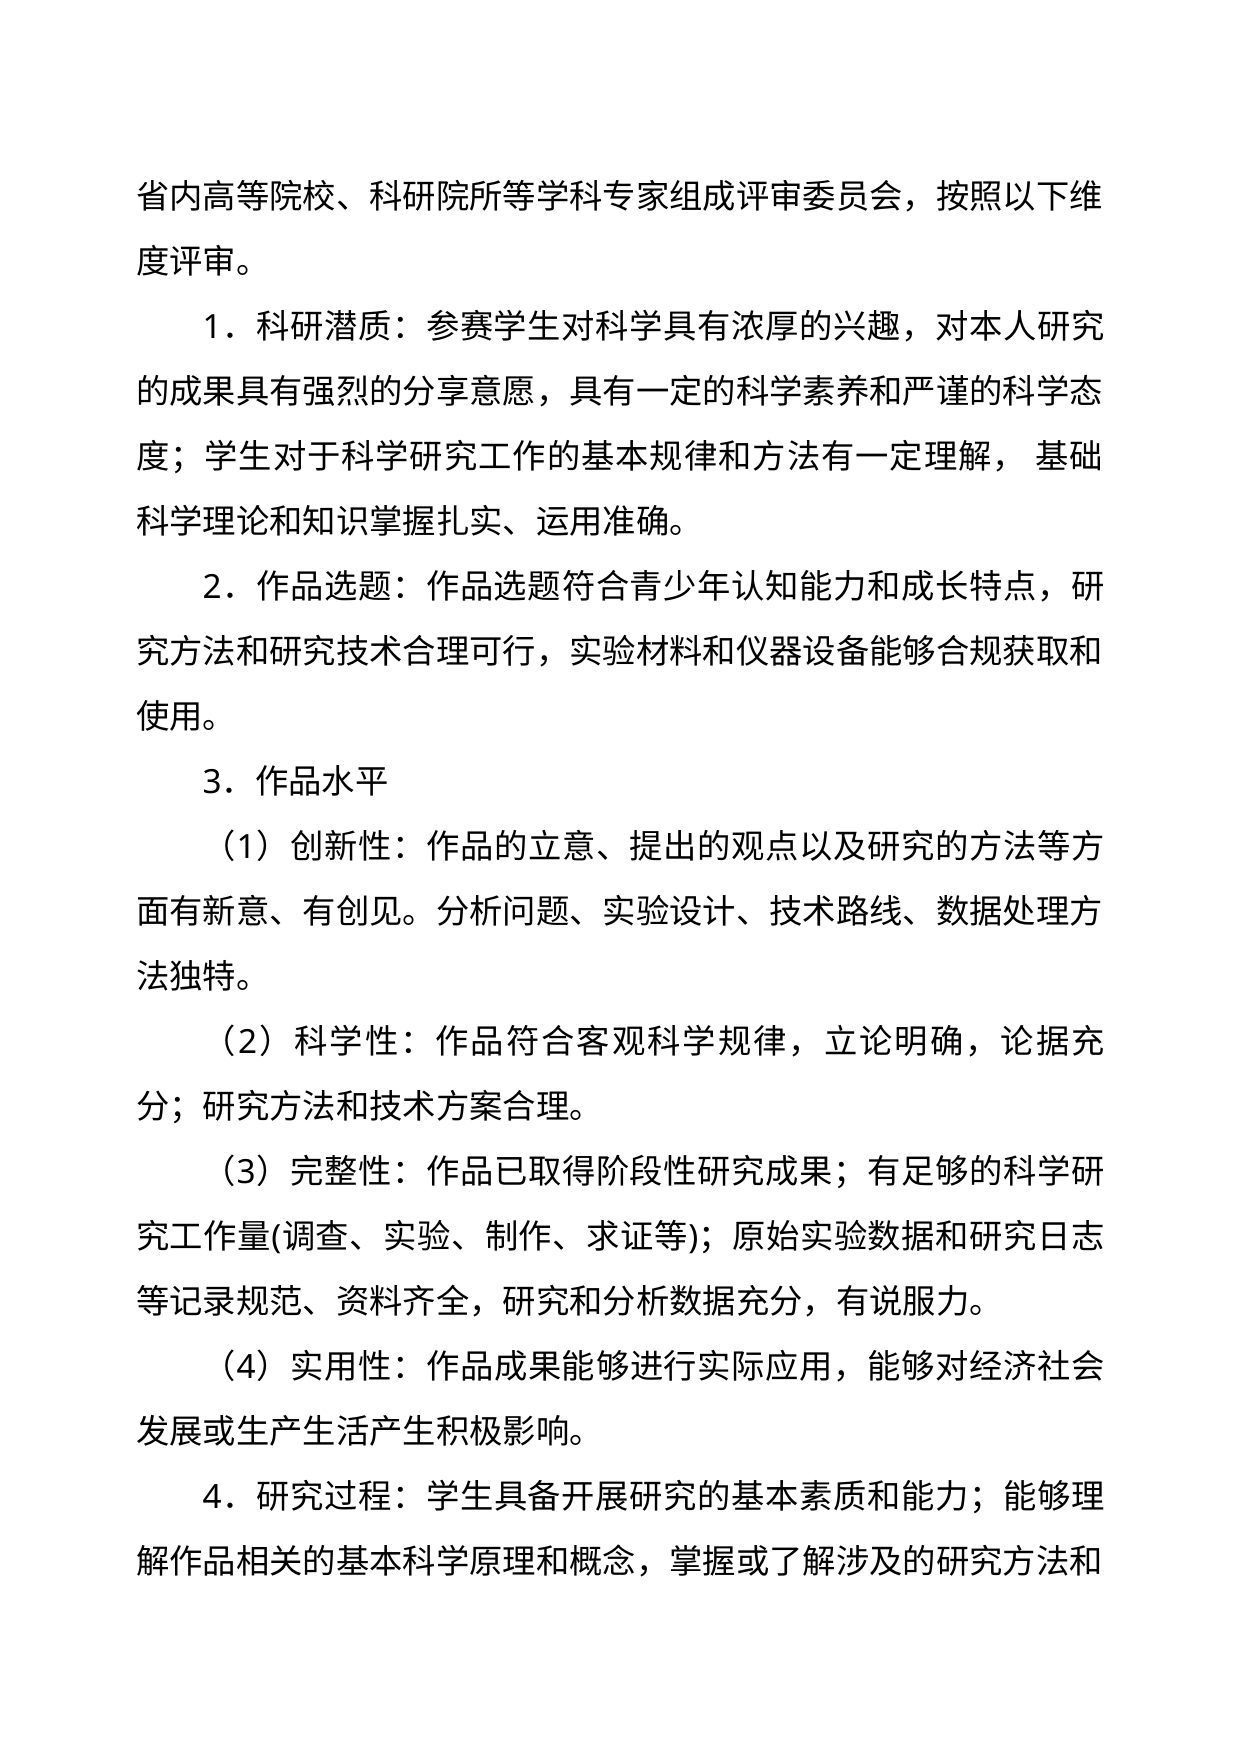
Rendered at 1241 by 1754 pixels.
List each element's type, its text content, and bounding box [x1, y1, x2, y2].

list 2．作品选题：作品选题符合青少年认知能力和成长特点，研究方法和研究技术合理可行，实验材料和仪器设备能够合规获取和使用。 [136, 552, 1104, 747]
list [136, 1462, 1104, 1592]
list 1．科研潜质：参赛学生对科学具有浓厚的兴趣，对本人研究的成果具有强烈的分享意愿，具有一定的科学素养和严谨的科学态度；学生对于科学研究工作的基本规律和方法有一定理解， 基础科学理论和知识掌握扎实、运用准确。 [136, 292, 1104, 552]
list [136, 162, 1104, 292]
list 3．作品水平 [136, 747, 1104, 812]
list （1）创新性：作品的立意、提出的观点以及研究的方法等方面有新意、有创见。分析问题、实验设计、技术路线、数据处理方法独特。 [136, 812, 1104, 1007]
list （2）科学性：作品符合客观科学规律，立论明确，论据充分；研究方法和技术方案合理。 [136, 1007, 1104, 1137]
list （3）完整性：作品已取得阶段性研究成果；有足够的科学研究工作量(调查、实验、制作、求证等)；原始实验数据和研究日志等记录规范、资料齐全，研究和分析数据充分，有说服力。 [136, 1137, 1104, 1332]
list （4）实用性：作品成果能够进行实际应用，能够对经济社会发展或生产生活产生积极影响。 [136, 1332, 1104, 1462]
